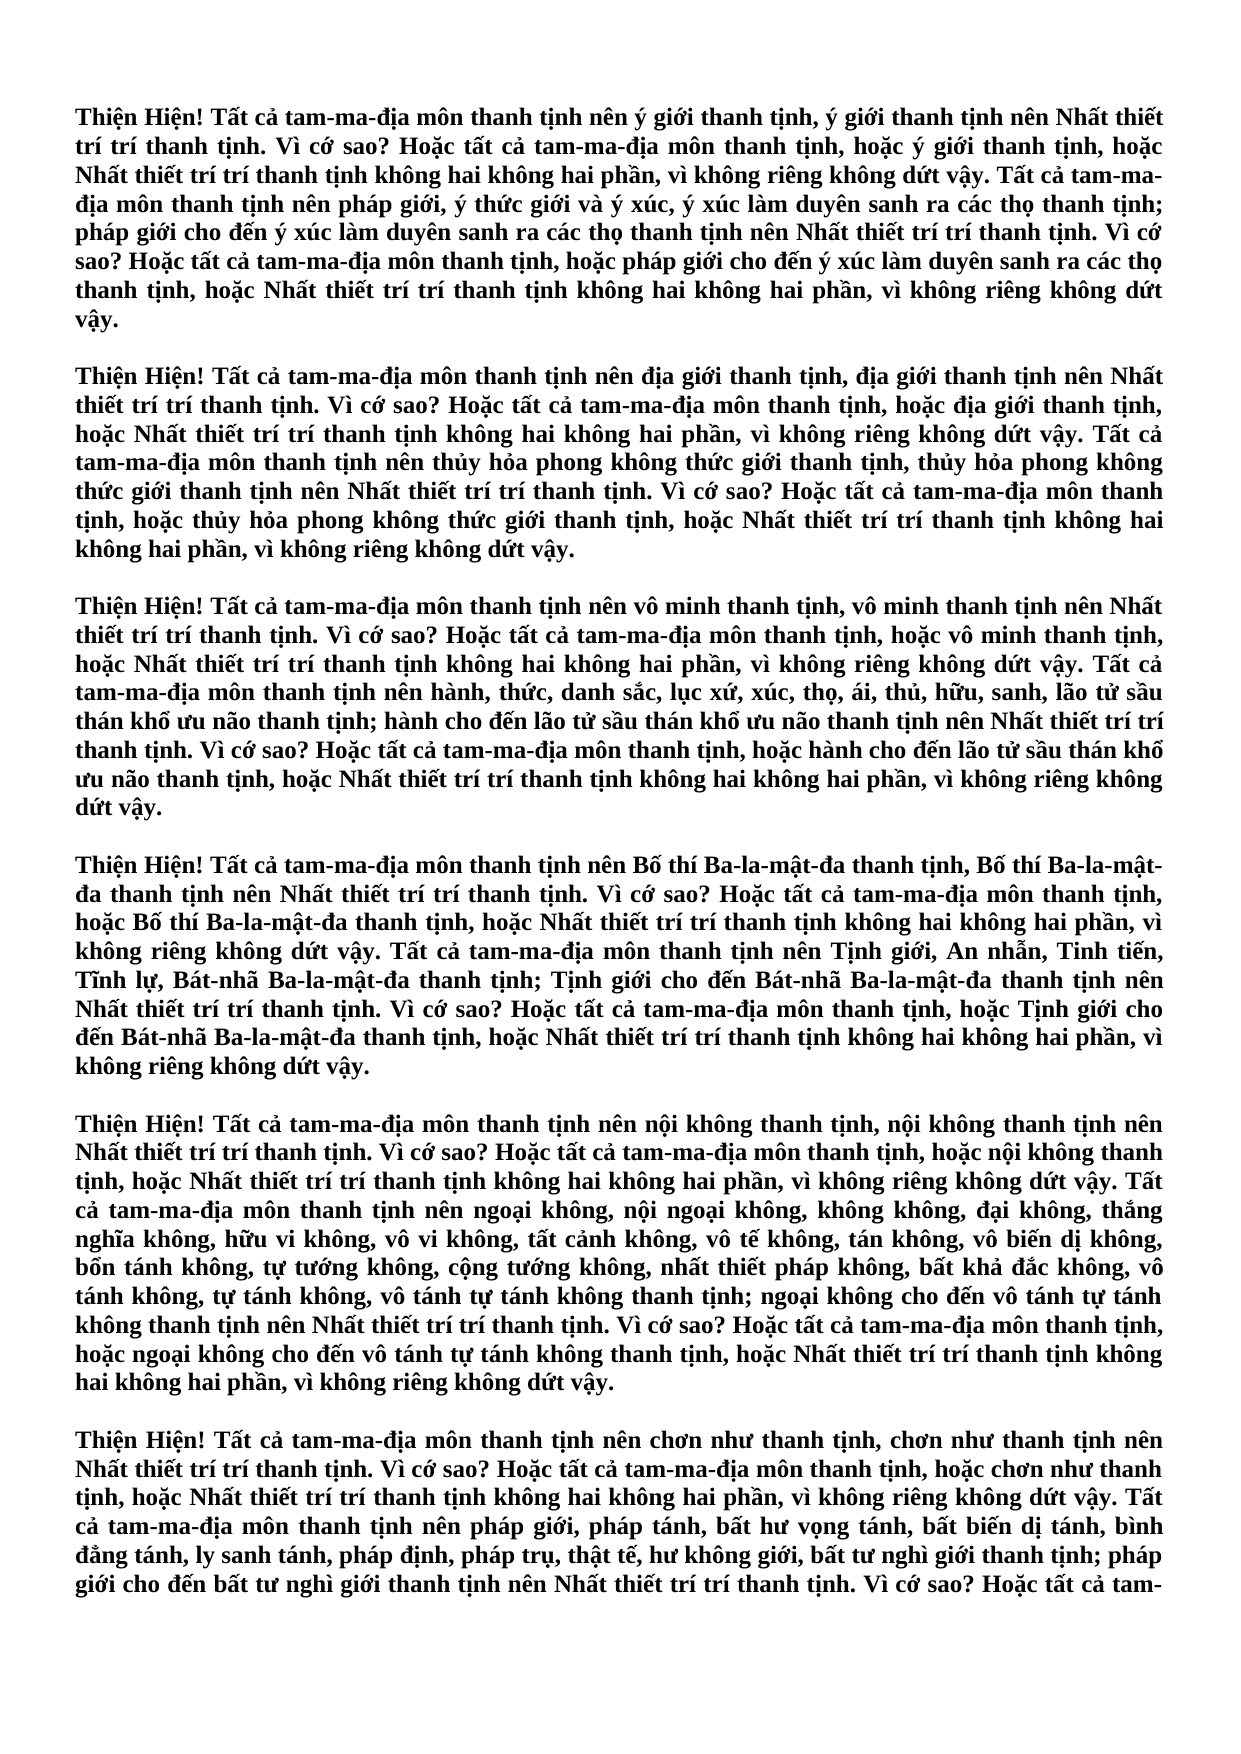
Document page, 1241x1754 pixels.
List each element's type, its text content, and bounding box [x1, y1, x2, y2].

text Thiện Hiện! Tất cả tam-ma-địa môn thanh tịnh nên Bố thí Ba-la-mật-đa thanh tịnh, Bố thí Ba-la-mật-đa thanh tịnh nên Nhất thiết trí trí thanh tịnh. Vì cớ sao? Hoặc tất cả tam-ma-địa môn thanh tịnh, hoặc Bố thí Ba-la-mật-đa thanh tịnh, hoặc Nhất thiết trí trí thanh tịnh không hai không hai phần, vì không riêng không dứt vậy. Tất cả tam-ma-địa môn thanh tịnh nên Tịnh giới, An nhẫn, Tinh tiến, Tĩnh lự, Bát-nhã Ba-la-mật-đa thanh tịnh; Tịnh giới cho đến Bát-nhã Ba-la-mật-đa thanh tịnh nên Nhất thiết trí trí thanh tịnh. Vì cớ sao? Hoặc tất cả tam-ma-địa môn thanh tịnh, hoặc Tịnh giới cho đến Bát-nhã Ba-la-mật-đa thanh tịnh, hoặc Nhất thiết trí trí thanh tịnh không hai không hai phần, vì không riêng không dứt vậy. [75, 850, 1165, 1080]
text Thiện Hiện! Tất cả tam-ma-địa môn thanh tịnh nên nội không thanh tịnh, nội không thanh tịnh nên Nhất thiết trí trí thanh tịnh. Vì cớ sao? Hoặc tất cả tam-ma-địa môn thanh tịnh, hoặc nội không thanh tịnh, hoặc Nhất thiết trí trí thanh tịnh không hai không hai phần, vì không riêng không dứt vậy. Tất cả tam-ma-địa môn thanh tịnh nên ngoại không, nội ngoại không, không không, đại không, thắng nghĩa không, hữu vi không, vô vi không, tất cảnh không, vô tế không, tán không, vô biến dị không, bổn tánh không, tự tướng không, cộng tướng không, nhất thiết pháp không, bất khả đắc không, vô tánh không, tự tánh không, vô tánh tự tánh không thanh tịnh; ngoại không cho đến vô tánh tự tánh không thanh tịnh nên Nhất thiết trí trí thanh tịnh. Vì cớ sao? Hoặc tất cả tam-ma-địa môn thanh tịnh, hoặc ngoại không cho đến vô tánh tự tánh không thanh tịnh, hoặc Nhất thiết trí trí thanh tịnh không hai không hai phần, vì không riêng không dứt vậy. [75, 1109, 1165, 1396]
text Thiện Hiện! Tất cả tam-ma-địa môn thanh tịnh nên địa giới thanh tịnh, địa giới thanh tịnh nên Nhất thiết trí trí thanh tịnh. Vì cớ sao? Hoặc tất cả tam-ma-địa môn thanh tịnh, hoặc địa giới thanh tịnh, hoặc Nhất thiết trí trí thanh tịnh không hai không hai phần, vì không riêng không dứt vậy. Tất cả tam-ma-địa môn thanh tịnh nên thủy hỏa phong không thức giới thanh tịnh, thủy hỏa phong không thức giới thanh tịnh nên Nhất thiết trí trí thanh tịnh. Vì cớ sao? Hoặc tất cả tam-ma-địa môn thanh tịnh, hoặc thủy hỏa phong không thức giới thanh tịnh, hoặc Nhất thiết trí trí thanh tịnh không hai không hai phần, vì không riêng không dứt vậy. [75, 361, 1165, 562]
text Thiện Hiện! Tất cả tam-ma-địa môn thanh tịnh nên ý giới thanh tịnh, ý giới thanh tịnh nên Nhất thiết trí trí thanh tịnh. Vì cớ sao? Hoặc tất cả tam-ma-địa môn thanh tịnh, hoặc ý giới thanh tịnh, hoặc Nhất thiết trí trí thanh tịnh không hai không hai phần, vì không riêng không dứt vậy. Tất cả tam-ma-địa môn thanh tịnh nên pháp giới, ý thức giới và ý xúc, ý xúc làm duyên sanh ra các thọ thanh tịnh; pháp giới cho đến ý xúc làm duyên sanh ra các thọ thanh tịnh nên Nhất thiết trí trí thanh tịnh. Vì cớ sao? Hoặc tất cả tam-ma-địa môn thanh tịnh, hoặc pháp giới cho đến ý xúc làm duyên sanh ra các thọ thanh tịnh, hoặc Nhất thiết trí trí thanh tịnh không hai không hai phần, vì không riêng không dứt vậy. [75, 102, 1165, 332]
text Thiện Hiện! Tất cả tam-ma-địa môn thanh tịnh nên vô minh thanh tịnh, vô minh thanh tịnh nên Nhất thiết trí trí thanh tịnh. Vì cớ sao? Hoặc tất cả tam-ma-địa môn thanh tịnh, hoặc vô minh thanh tịnh, hoặc Nhất thiết trí trí thanh tịnh không hai không hai phần, vì không riêng không dứt vậy. Tất cả tam-ma-địa môn thanh tịnh nên hành, thức, danh sắc, lục xứ, xúc, thọ, ái, thủ, hữu, sanh, lão tử sầu thán khổ ưu não thanh tịnh; hành cho đến lão tử sầu thán khổ ưu não thanh tịnh nên Nhất thiết trí trí thanh tịnh. Vì cớ sao? Hoặc tất cả tam-ma-địa môn thanh tịnh, hoặc hành cho đến lão tử sầu thán khổ ưu não thanh tịnh, hoặc Nhất thiết trí trí thanh tịnh không hai không hai phần, vì không riêng không dứt vậy. [75, 591, 1165, 821]
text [75, 1425, 1165, 1597]
